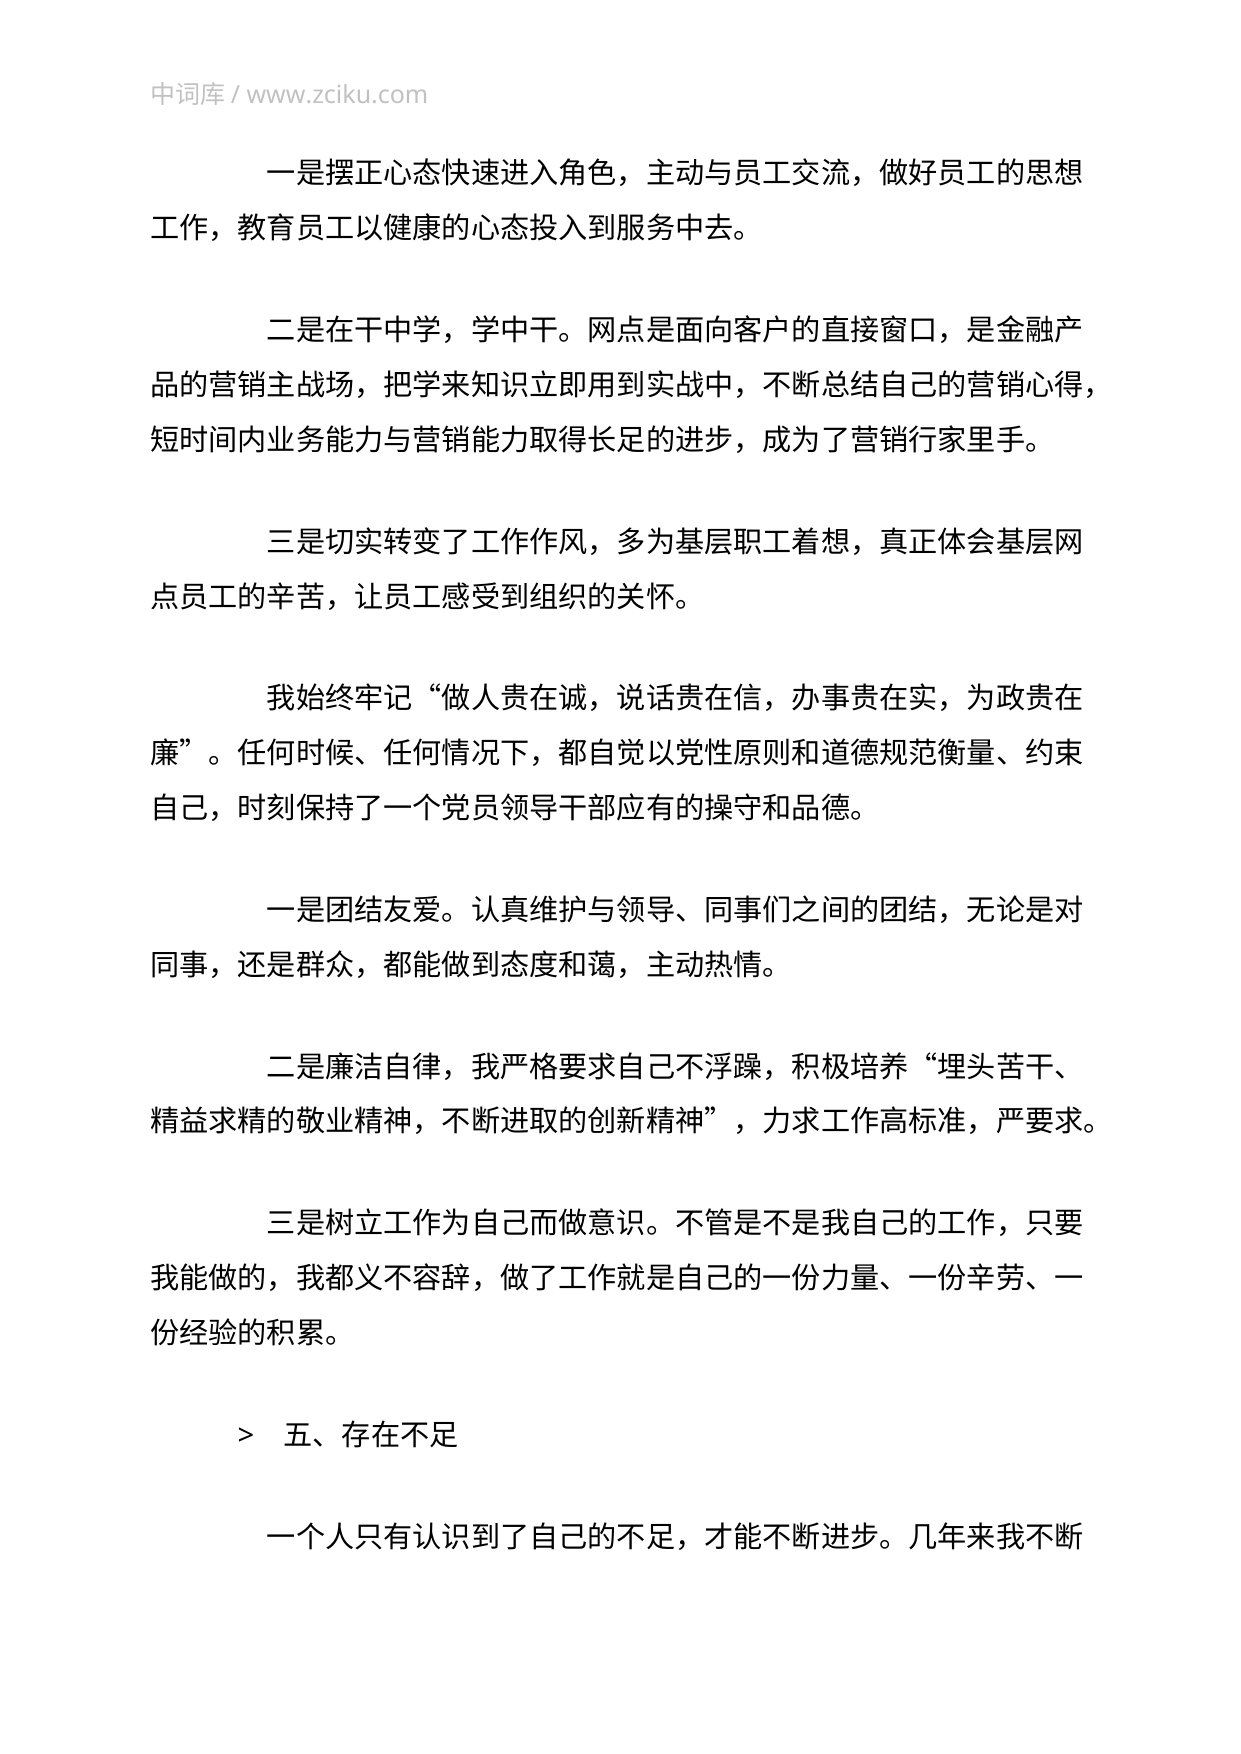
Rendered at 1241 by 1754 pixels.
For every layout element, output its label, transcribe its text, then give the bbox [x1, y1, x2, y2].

text 一是团结友爱。认真维护与领导、同事们之间的团结，无论是对同事，还是群众，都能做到态度和蔼，主动热情。 [150, 886, 1090, 984]
text 三是切实转变了工作作风，多为基层职工着想，真正体会基层网点员工的辛苦，让员工感受到组织的关怀。 [150, 518, 1090, 615]
text 二是在干中学，学中干。网点是面向客户的直接窗口，是金融产品的营销主战场，把学来知识立即用到实战中，不断总结自己的营销心得，短时间内业务能力与营销能力取得长足的进步，成为了营销行家里手。 [150, 307, 1090, 459]
text 三是树立工作为自己而做意识。不管是不是我自己的工作，只要我能做的，我都义不容辞，做了工作就是自己的一份力量、一份辛劳、一份经验的积累。 [150, 1200, 1090, 1352]
text 二是廉洁自律，我严格要求自己不浮躁，积极培养“埋头苦干、精益求精的敬业精神，不断进取的创新精神”，力求工作高标准，严要求。 [150, 1043, 1090, 1140]
text 一是摆正心态快速进入角色，主动与员工交流，做好员工的思想工作，教育员工以健康的心态投入到服务中去。 [150, 150, 1090, 247]
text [150, 1513, 1090, 1556]
text 我始终牢记“做人贵在诚，说话贵在信，办事贵在实，为政贵在廉”。任何时候、任何情况下，都自觉以党性原则和道德规范衡量、约束自己，时刻保持了一个党员领导干部应有的操守和品德。 [150, 675, 1090, 827]
text > 五、存在不足 [150, 1411, 1090, 1454]
